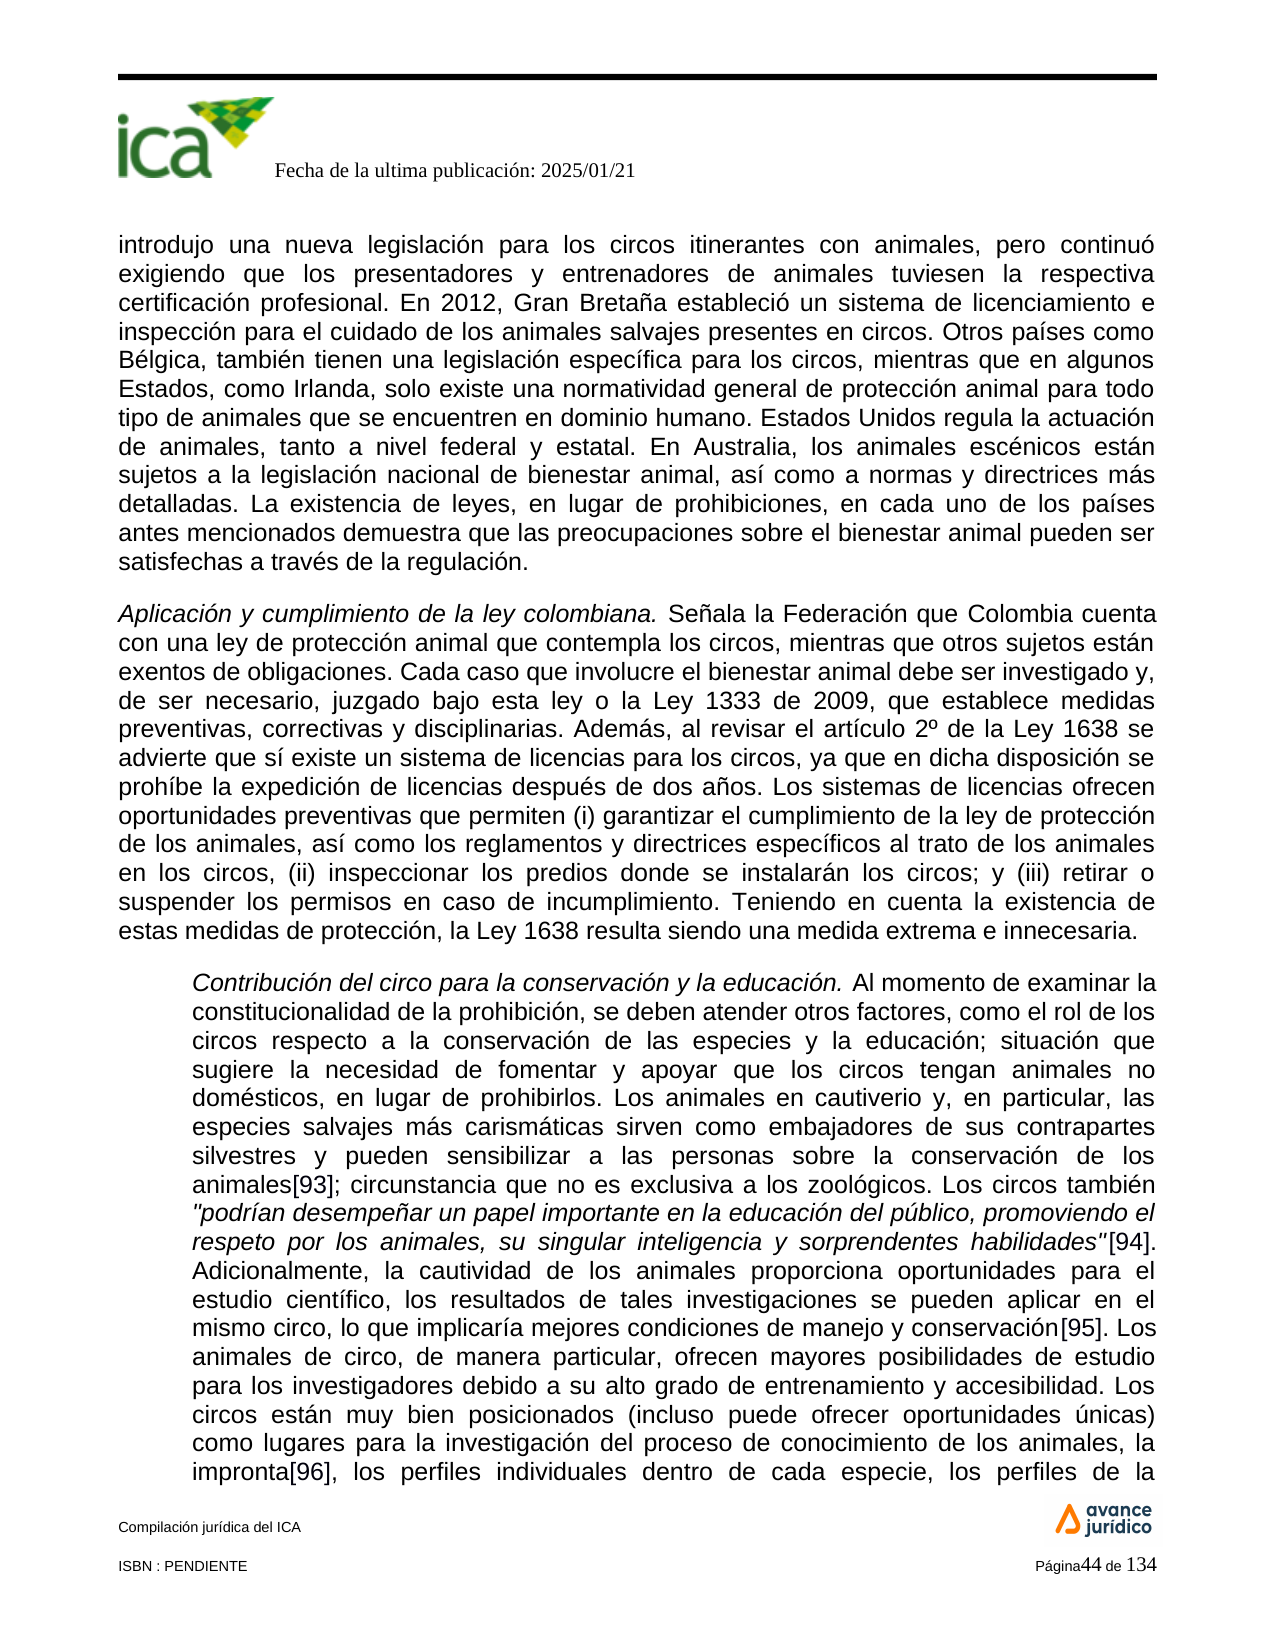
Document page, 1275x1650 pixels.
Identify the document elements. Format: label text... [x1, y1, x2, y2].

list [192, 968, 1157, 1486]
text Aplicación y cumplimiento de la ley colombiana. Señala la Federación que Colombia cuenta con una ley de protección animal que contempla los circos, mientras que otros sujetos están exentos de obligaciones. Cada caso que involucre el bienestar animal debe ser investigado y, de ser necesario, juzgado bajo esta ley o la Ley 1333 de 2009, que establece medidas preventivas, correctivas y disciplinarias. Además, al revisar el artículo 2º de la Ley 1638 se advierte que sí existe un sistema de licencias para los circos, ya que en dicha disposición se prohíbe la expedición de licencias después de dos años. Los sistemas de licencias ofrecen oportunidades preventivas que permiten (i) garantizar el cumplimiento de la ley de protección de los animales, así como los reglamentos y directrices específicos al trato de los animales en los circos, (ii) inspeccionar los predios donde se instalarán los circos; y (iii) retirar o suspender los permisos en caso de incumplimiento. Teniendo en cuenta la existencia de estas medidas de protección, la Ley 1638 resulta siendo una medida extrema e innecesaria. [118, 599, 1157, 944]
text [118, 230, 1157, 575]
